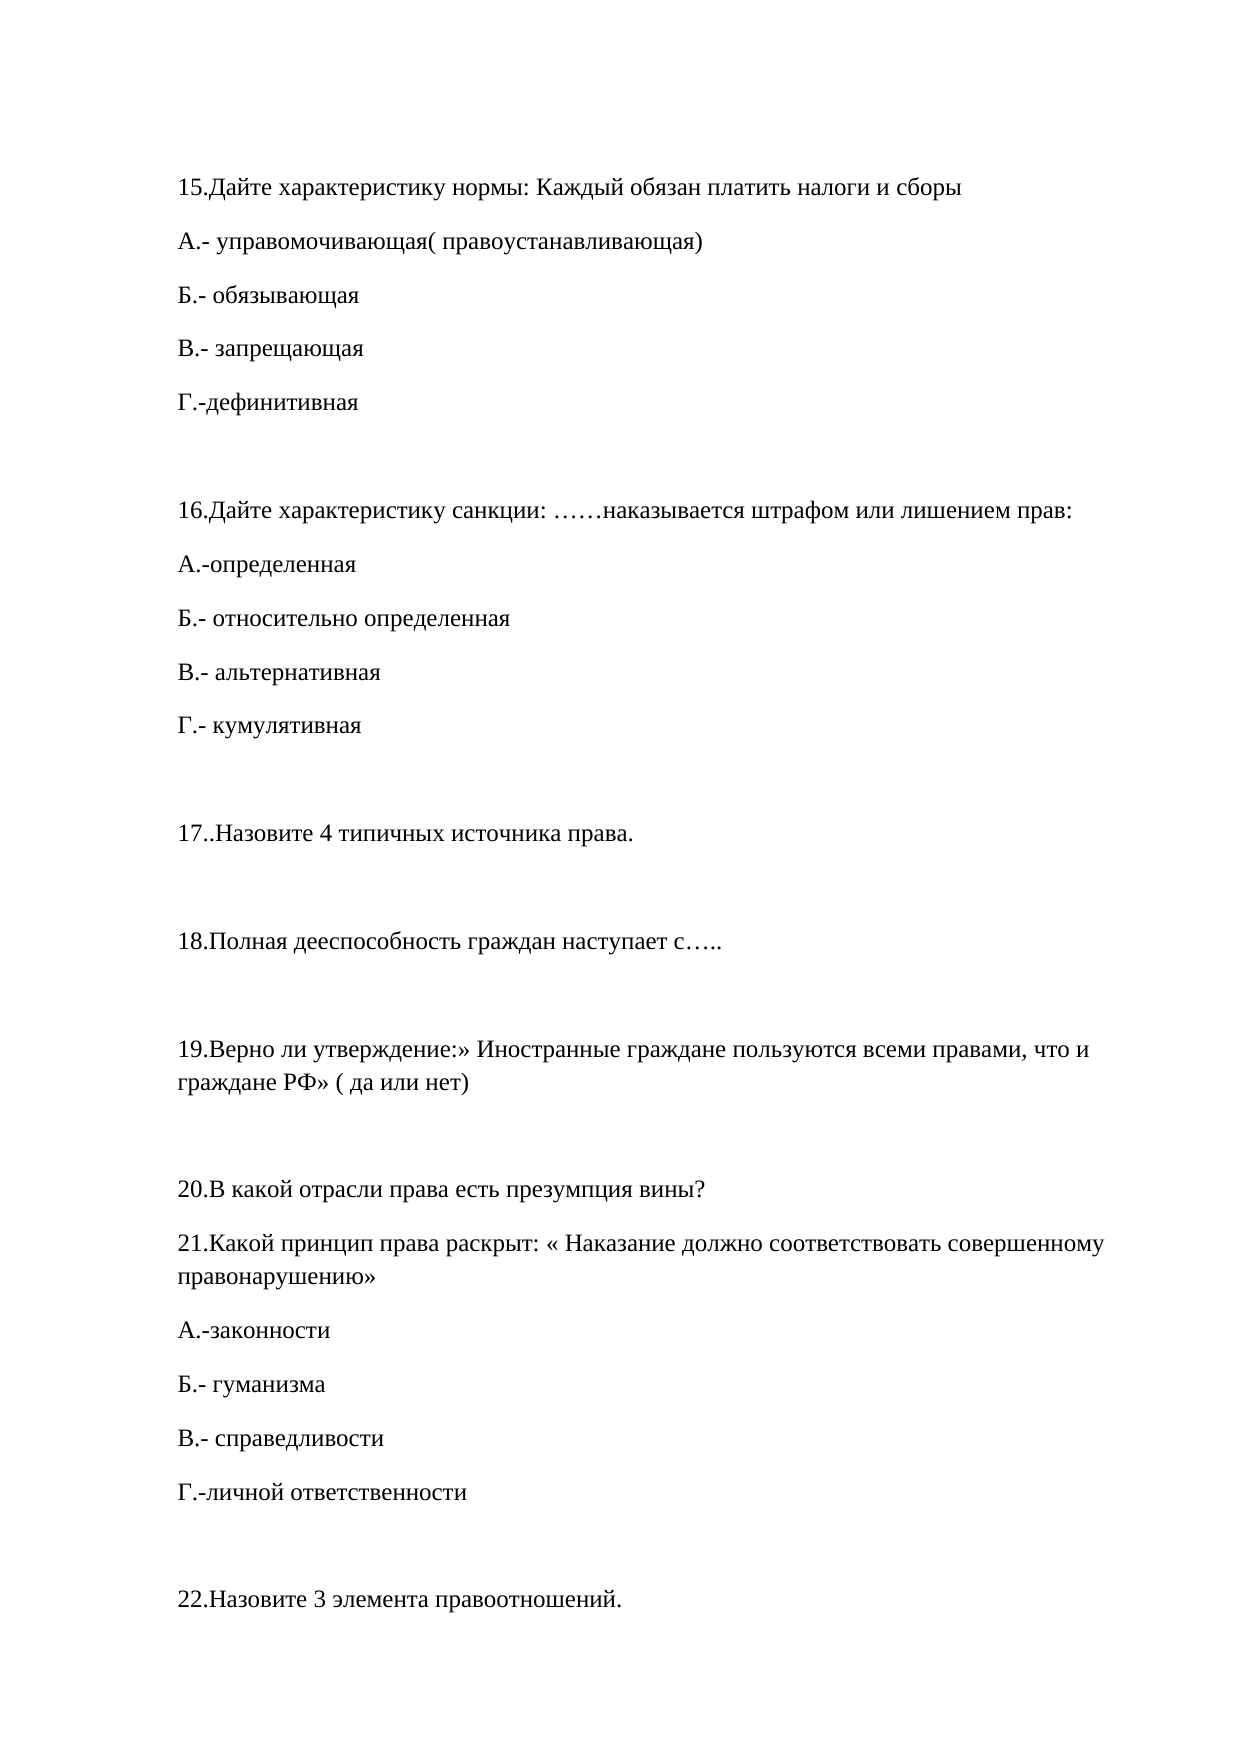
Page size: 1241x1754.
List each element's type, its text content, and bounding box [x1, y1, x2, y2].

text 19.Верно ли утверждение:» Иностранные граждане пользуются всеми правами, что и граждане РФ» ( да или нет) [177, 1034, 1152, 1095]
text В.- запрещающая [177, 333, 1152, 362]
text 20.В какой отрасли права есть презумпция вины? [177, 1174, 1152, 1203]
text А.-определенная [177, 549, 1152, 578]
text 17..Назовите 4 типичных источника права. [177, 818, 1152, 847]
text 22.Назовите 3 элемента правоотношений. [177, 1584, 1152, 1613]
text 18.Полная дееспособность граждан наступает с….. [177, 926, 1152, 955]
text Г.-личной ответственности [177, 1477, 1152, 1505]
text Б.- относительно определенная [177, 603, 1152, 632]
text Г.- кумулятивная [177, 711, 1152, 739]
text А.- управомочивающая( правоустанавливающая) [177, 226, 1152, 254]
text Б.- гуманизма [177, 1369, 1152, 1398]
text Б.- обязывающая [177, 280, 1152, 308]
text 15.Дайте характеристику нормы: Каждый обязан платить налоги и сборы [177, 172, 1152, 201]
text В.- альтернативная [177, 657, 1152, 685]
text Г.-дефинитивная [177, 387, 1152, 416]
text 16.Дайте характеристику санкции: ……наказывается штрафом или лишением прав: [177, 495, 1152, 524]
text А.-законности [177, 1315, 1152, 1344]
text 21.Какой принцип права раскрыт: « Наказание должно соответствовать совершенному правонарушению» [177, 1228, 1152, 1290]
text В.- справедливости [177, 1423, 1152, 1452]
